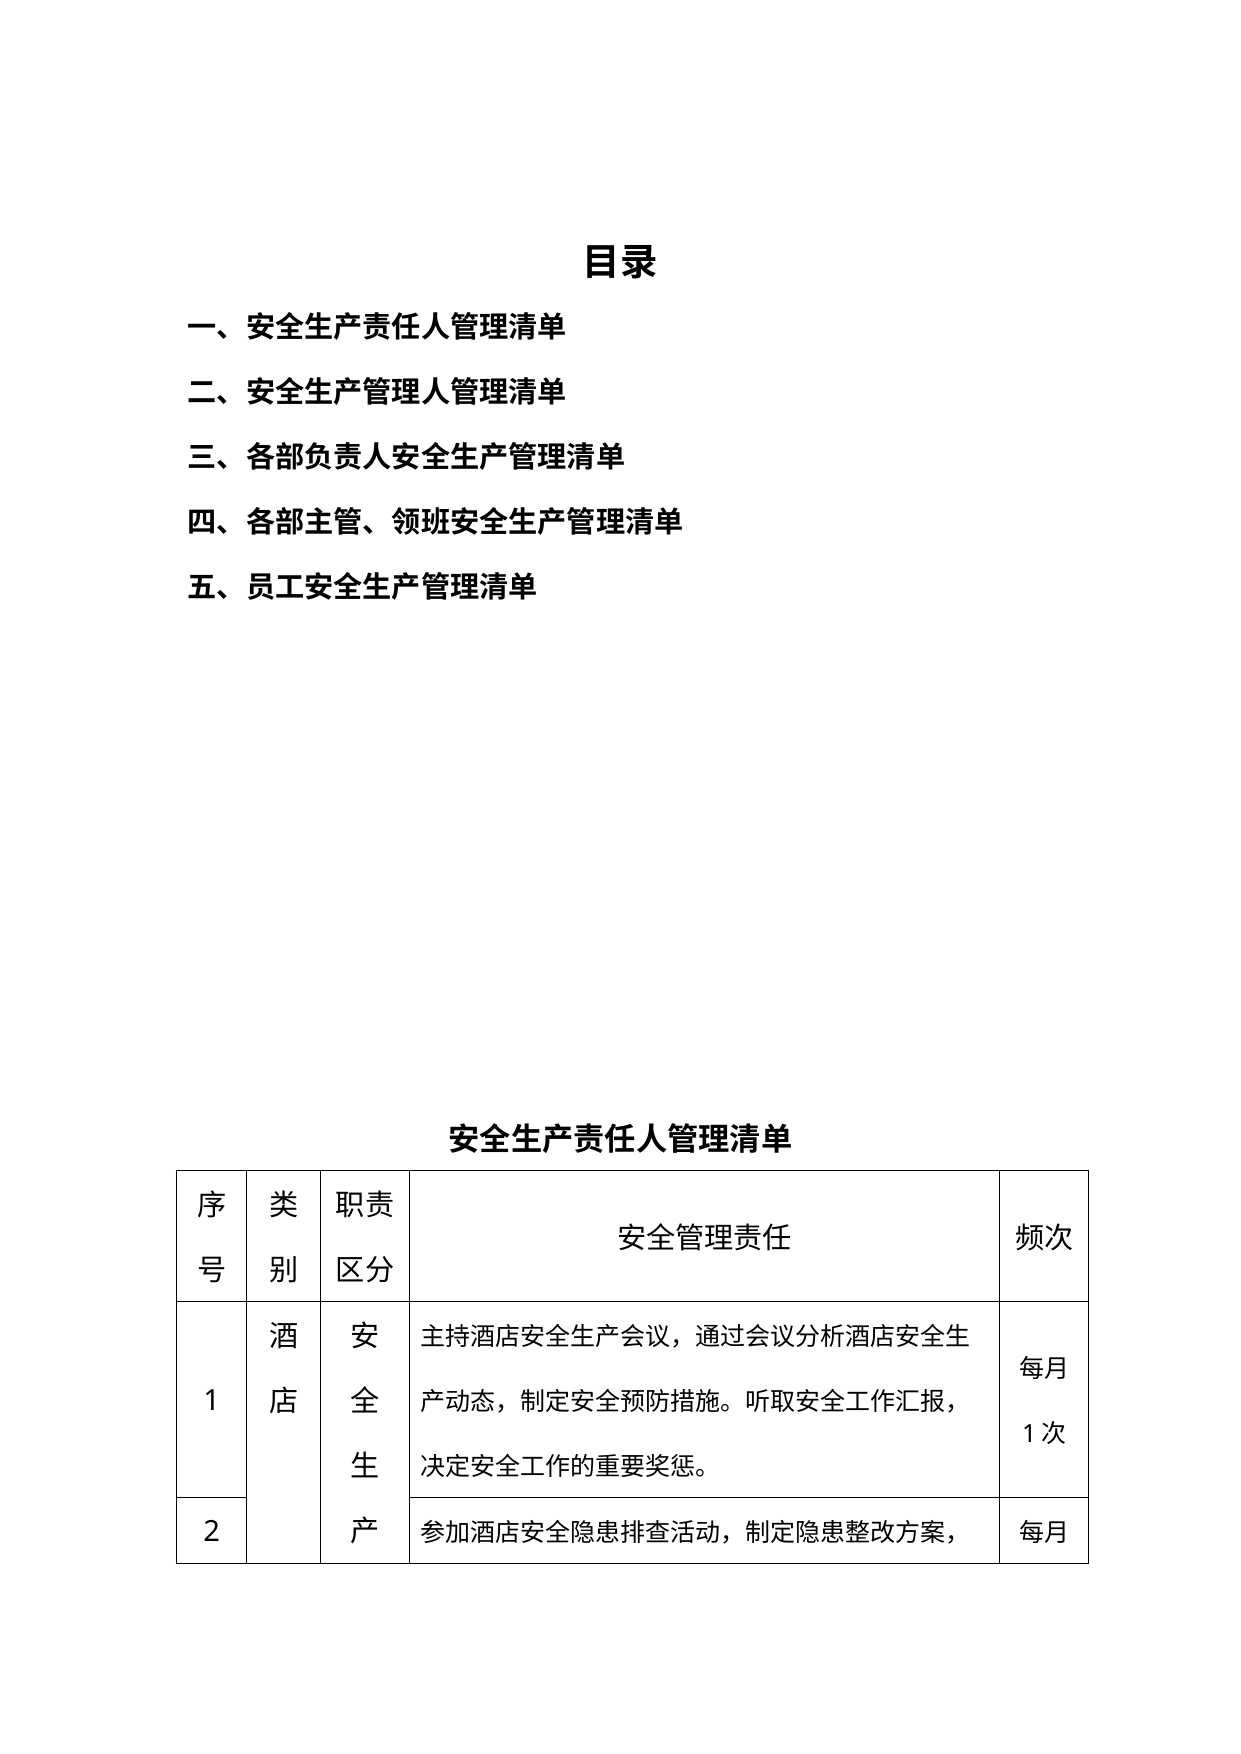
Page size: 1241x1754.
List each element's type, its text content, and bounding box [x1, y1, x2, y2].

table_cell 安 全 生 产 责 任 人 [321, 1302, 409, 1563]
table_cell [410, 1498, 999, 1563]
table_header 职责区分 [321, 1171, 409, 1301]
text 目录 [187, 227, 1053, 292]
table_cell 酒店 [247, 1302, 320, 1563]
text 一、安全生产责任人管理清单 [187, 292, 1053, 357]
table_cell 每月1次 [1000, 1302, 1088, 1497]
text 五、员工安全生产管理清单 [187, 552, 1053, 617]
text 安全生产责任人管理清单 [187, 1104, 1053, 1169]
table_header 序号 [177, 1171, 246, 1301]
text 四、各部主管、领班安全生产管理清单 [187, 487, 1053, 552]
table_cell 1 [177, 1302, 246, 1497]
text 二、安全生产管理人管理清单 [187, 357, 1053, 422]
text 三、各部负责人安全生产管理清单 [187, 422, 1053, 487]
table_header 安全管理责任 [410, 1171, 999, 1301]
table_cell 2 [177, 1498, 246, 1563]
table_header 类别 [247, 1171, 320, 1301]
table_cell 主持酒店安全生产会议，通过会议分析酒店安全生产动态，制定安全预防措施。听取安全工作汇报，决定安全工作的重要奖惩。 [410, 1302, 999, 1497]
table_header 频次 [1000, 1171, 1088, 1301]
table_cell 每月一次 [1000, 1498, 1088, 1563]
